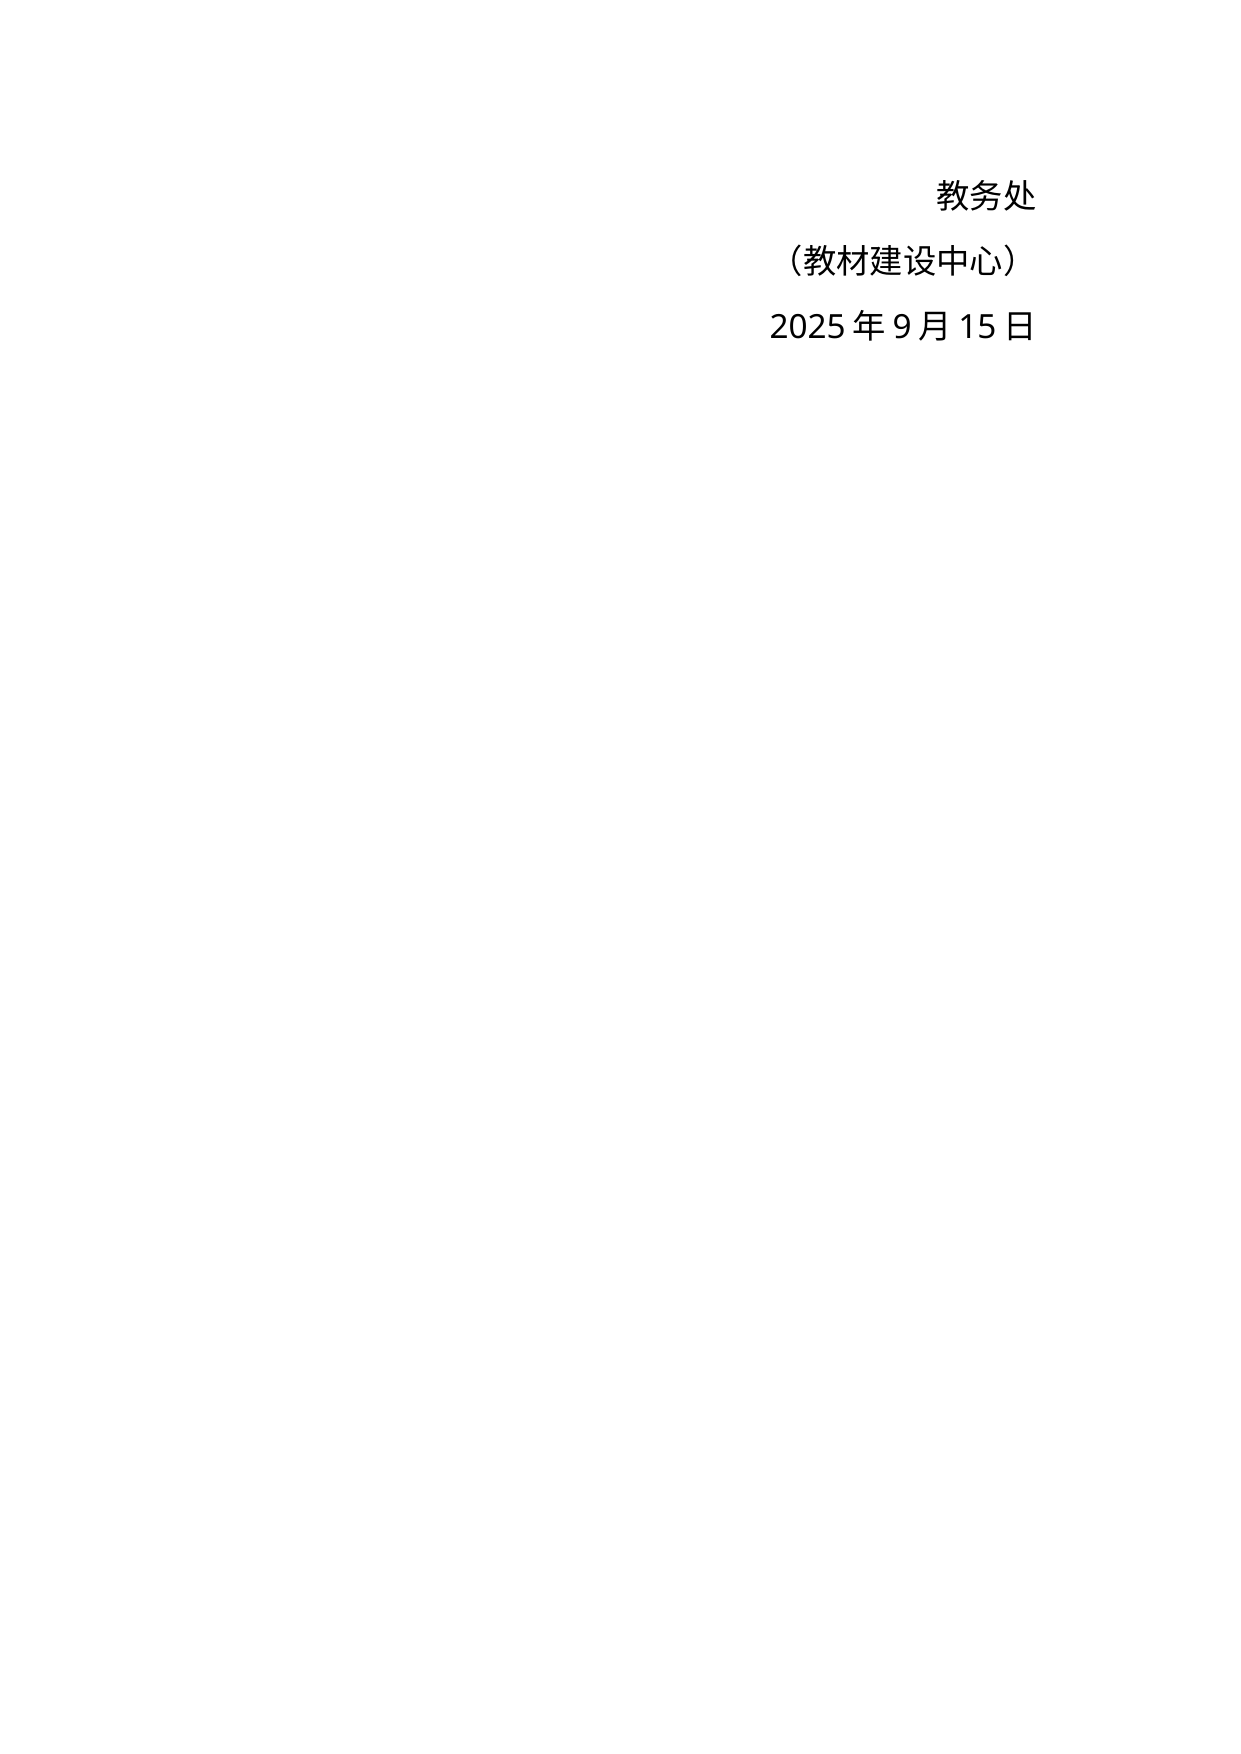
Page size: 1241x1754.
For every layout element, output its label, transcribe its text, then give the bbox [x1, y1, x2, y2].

text 教务处 [187, 162, 1036, 227]
text （教材建设中心） [187, 227, 1036, 292]
text 2025年9月15日 [187, 292, 1036, 357]
